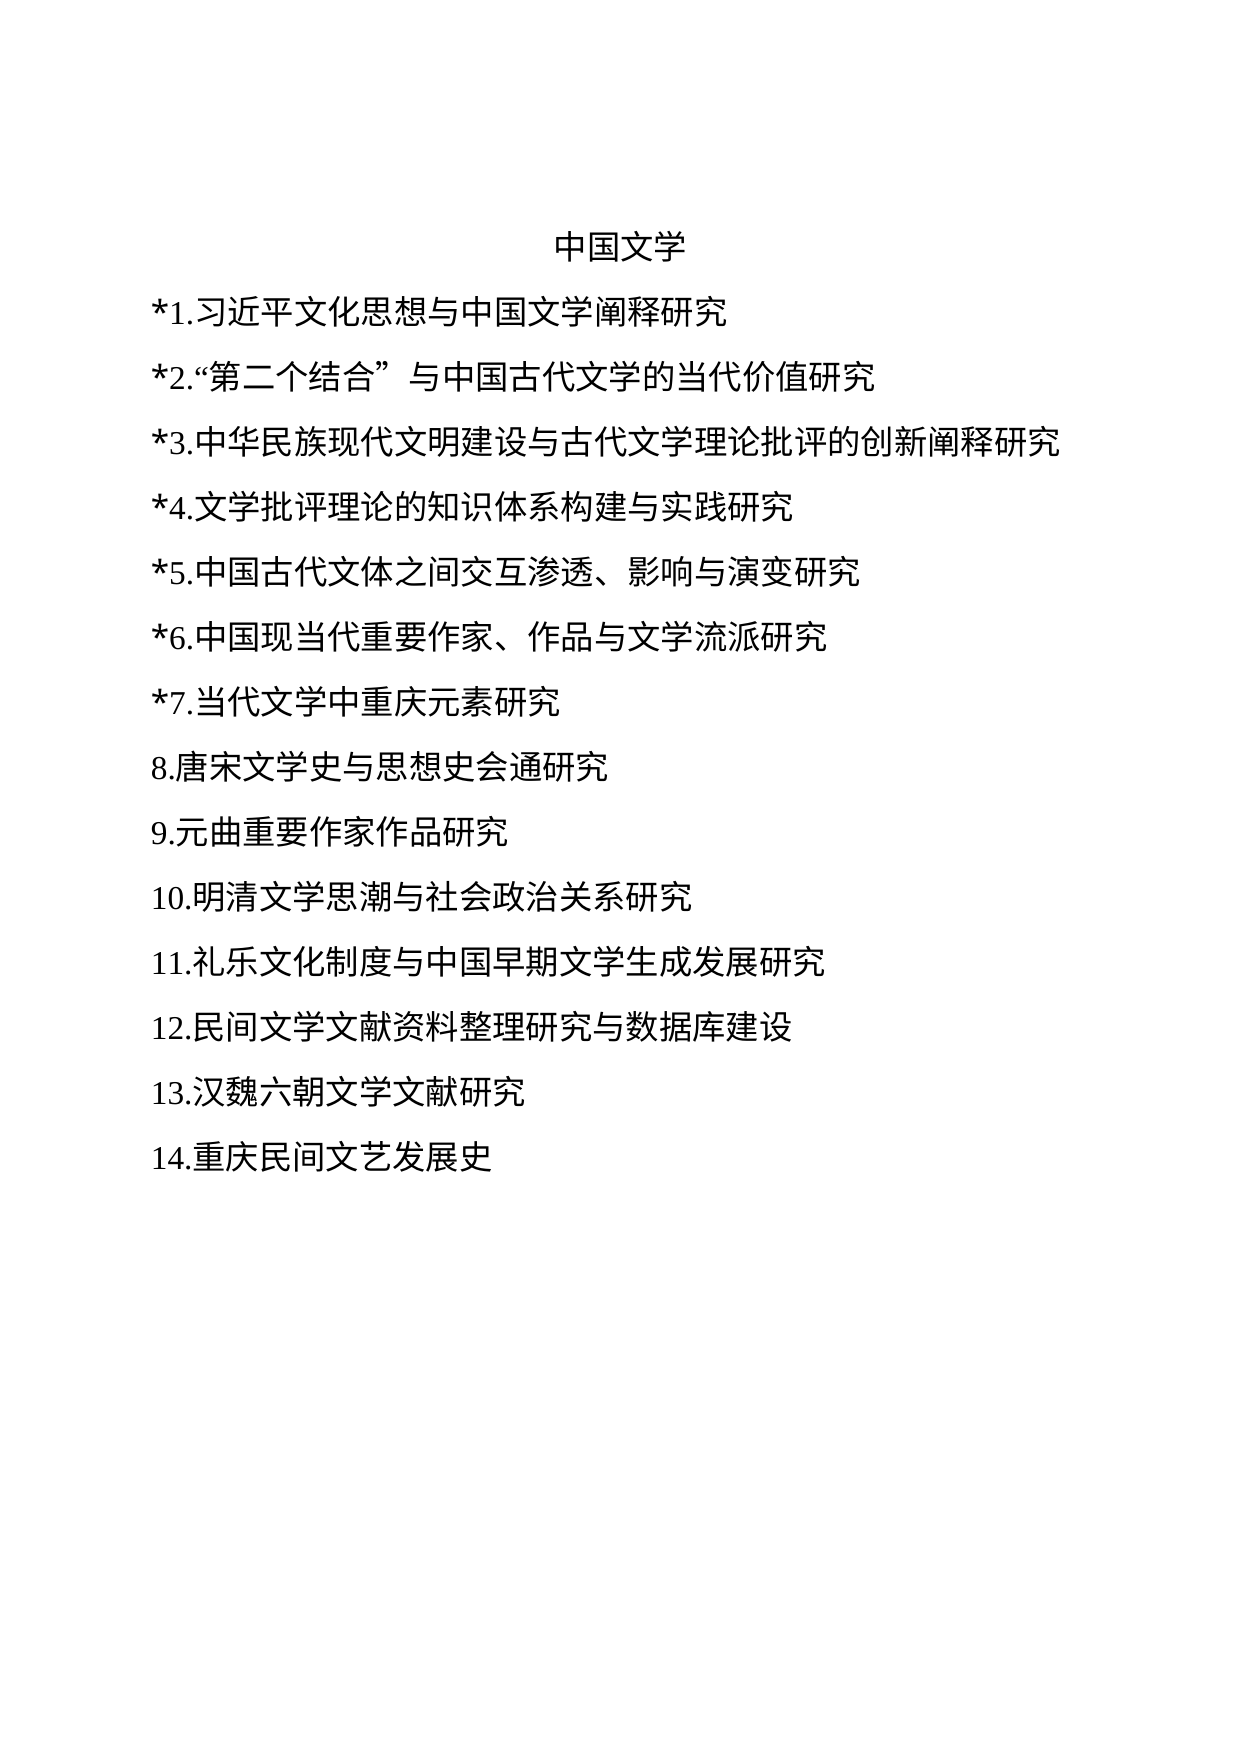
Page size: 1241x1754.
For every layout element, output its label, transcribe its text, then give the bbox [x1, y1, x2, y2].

text *4.文学批评理论的知识体系构建与实践研究 [151, 472, 1089, 537]
text 12.民间文学文献资料整理研究与数据库建设 [151, 992, 1089, 1057]
text 14.重庆民间文艺发展史 [151, 1122, 1089, 1187]
text *1.习近平文化思想与中国文学阐释研究 [151, 277, 1089, 342]
text 10.明清文学思潮与社会政治关系研究 [151, 862, 1089, 927]
text *6.中国现当代重要作家、作品与文学流派研究 [151, 602, 1089, 667]
text 9.元曲重要作家作品研究 [151, 797, 1089, 862]
text 8.唐宋文学史与思想史会通研究 [151, 732, 1089, 797]
text 11.礼乐文化制度与中国早期文学生成发展研究 [151, 927, 1089, 992]
text *3.中华民族现代文明建设与古代文学理论批评的创新阐释研究 [151, 407, 1089, 472]
text *2.“第二个结合”与中国古代文学的当代价值研究 [151, 342, 1089, 407]
text *5.中国古代文体之间交互渗透、影响与演变研究 [151, 537, 1089, 602]
text 中国文学 [151, 212, 1089, 277]
text 13.汉魏六朝文学文献研究 [151, 1057, 1089, 1122]
text *7.当代文学中重庆元素研究 [151, 667, 1089, 732]
